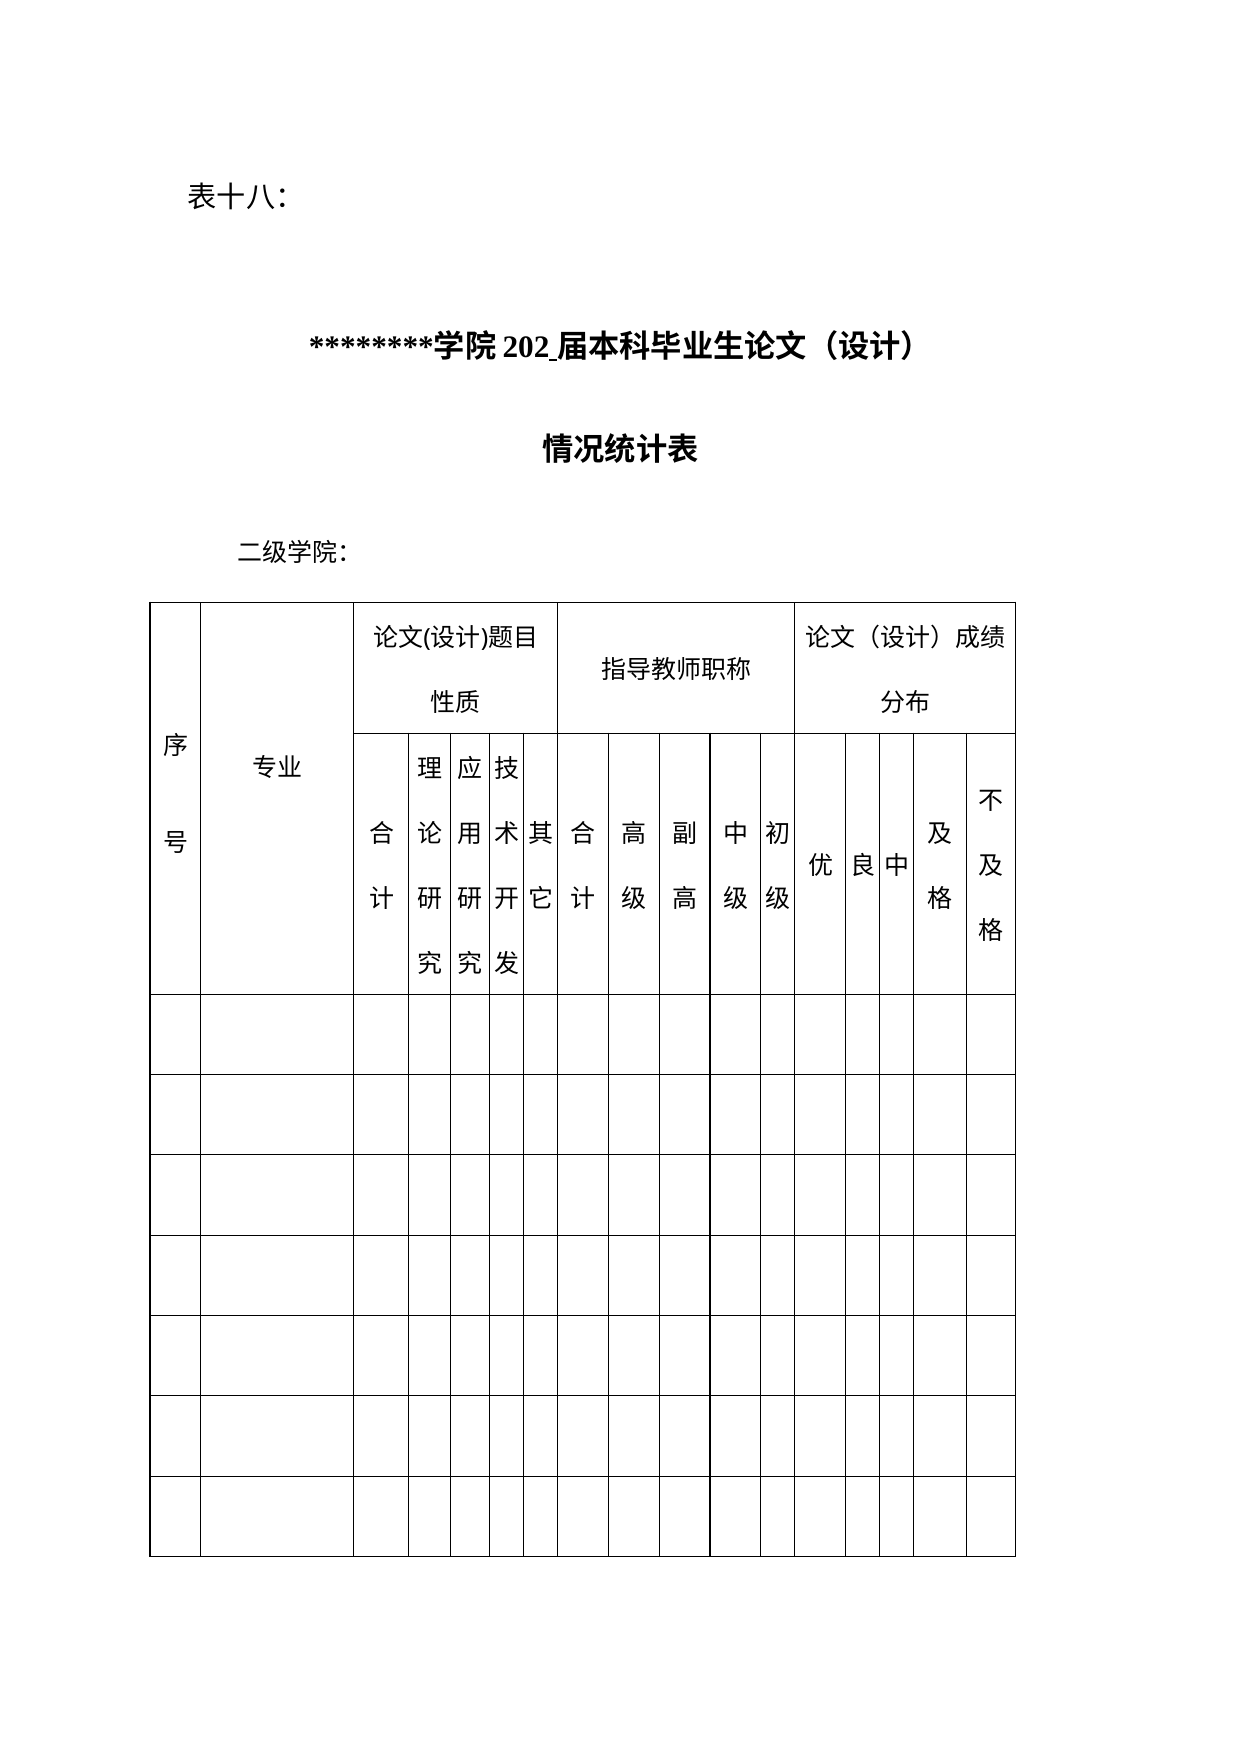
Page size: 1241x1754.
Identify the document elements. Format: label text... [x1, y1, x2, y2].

table_cell [711, 1477, 760, 1556]
table_cell [524, 1396, 557, 1476]
table_cell 中 [880, 734, 913, 994]
table_cell 中级 [711, 734, 760, 994]
table_cell [846, 1316, 879, 1395]
table_cell [660, 995, 709, 1074]
table_cell [967, 1396, 1015, 1476]
table_cell [711, 1316, 760, 1395]
table_cell [524, 1316, 557, 1395]
table_cell [761, 1236, 794, 1315]
table_cell [354, 1155, 408, 1235]
table_cell [880, 1477, 913, 1556]
table_cell [558, 1155, 608, 1235]
table_cell [660, 1236, 709, 1315]
text 二级学院： [187, 518, 1053, 583]
table_cell [409, 1477, 450, 1556]
table_cell [660, 1316, 709, 1395]
table_cell [151, 1236, 200, 1315]
table_cell [151, 995, 200, 1074]
table_cell [846, 1236, 879, 1315]
table_cell 合计 [354, 734, 408, 994]
table_cell [609, 1236, 659, 1315]
table_cell [451, 1477, 489, 1556]
table_cell [795, 1155, 845, 1235]
table_cell [609, 1477, 659, 1556]
table_cell [524, 1477, 557, 1556]
table_cell 高级 [609, 734, 659, 994]
table_cell [354, 1075, 408, 1154]
table_cell [354, 1236, 408, 1315]
table_cell [451, 1396, 489, 1476]
table_cell [711, 1236, 760, 1315]
table_cell [524, 1155, 557, 1235]
table_header 论文（设计）成绩分布 [795, 603, 1015, 733]
table_cell [524, 995, 557, 1074]
table_cell [761, 1477, 794, 1556]
text 表十八： [187, 162, 1053, 227]
table_cell [490, 1316, 523, 1395]
table_cell [201, 1075, 353, 1154]
table_cell 及格 [914, 734, 966, 994]
table_cell [846, 995, 879, 1074]
table_cell [490, 1236, 523, 1315]
table_cell [201, 1477, 353, 1556]
table_cell [490, 995, 523, 1074]
table_cell [967, 1155, 1015, 1235]
table_cell [354, 1316, 408, 1395]
table_cell 优 [795, 734, 845, 994]
table_cell [761, 1075, 794, 1154]
table_cell 应用研究 [451, 734, 489, 994]
table_cell [609, 1155, 659, 1235]
table_cell [151, 1316, 200, 1395]
table_cell [409, 1316, 450, 1395]
table_cell [880, 1316, 913, 1395]
table_cell [524, 1236, 557, 1315]
table_header 序号 [151, 603, 200, 994]
table_cell [711, 1155, 760, 1235]
table_cell [914, 995, 966, 1074]
table_cell [711, 1075, 760, 1154]
table_cell 副高 [660, 734, 709, 994]
table_cell 其它 [524, 734, 557, 994]
table_cell [846, 1477, 879, 1556]
table_cell [880, 1236, 913, 1315]
table_cell [354, 1396, 408, 1476]
table_cell [490, 1075, 523, 1154]
table_cell [558, 1236, 608, 1315]
table_cell [711, 1396, 760, 1476]
table_cell [846, 1396, 879, 1476]
table_cell [660, 1075, 709, 1154]
table_cell [201, 1316, 353, 1395]
table_cell [558, 1477, 608, 1556]
table_cell 不 及 格 [967, 734, 1015, 994]
table_cell [201, 1396, 353, 1476]
table_cell [795, 1316, 845, 1395]
table_cell [609, 1316, 659, 1395]
table_cell [354, 995, 408, 1074]
table_cell 理论研究 [409, 734, 450, 994]
table_cell [409, 1396, 450, 1476]
table_header 论文(设计)题目 性质 [354, 603, 557, 733]
table_cell [609, 995, 659, 1074]
table_cell [967, 1316, 1015, 1395]
table_cell [151, 1477, 200, 1556]
table_cell [795, 995, 845, 1074]
table_cell [967, 1075, 1015, 1154]
table_cell [967, 1477, 1015, 1556]
table_cell [914, 1396, 966, 1476]
text ********学院202 届本科毕业生论文（设计） [187, 311, 1053, 376]
table_cell [660, 1396, 709, 1476]
table_cell [524, 1075, 557, 1154]
table_cell [880, 1396, 913, 1476]
table_cell 初级 [761, 734, 794, 994]
table_cell [451, 995, 489, 1074]
table_cell [711, 995, 760, 1074]
table_header 专业 [201, 603, 353, 994]
table_cell [761, 1155, 794, 1235]
table_cell [660, 1477, 709, 1556]
table_cell [451, 1236, 489, 1315]
text 情况统计表 [187, 415, 1053, 480]
table_cell [914, 1477, 966, 1556]
table_cell [880, 1155, 913, 1235]
table_cell [201, 1155, 353, 1235]
table_cell [451, 1316, 489, 1395]
table_cell [409, 1236, 450, 1315]
table_cell [409, 1155, 450, 1235]
table_cell [354, 1477, 408, 1556]
table_cell [914, 1236, 966, 1315]
table_cell 良 [846, 734, 879, 994]
table_cell [795, 1396, 845, 1476]
table_cell [795, 1236, 845, 1315]
table_cell [490, 1396, 523, 1476]
table_cell [761, 1316, 794, 1395]
table_cell [846, 1155, 879, 1235]
table_cell [151, 1075, 200, 1154]
table_cell [151, 1396, 200, 1476]
table_cell [558, 995, 608, 1074]
table_cell [558, 1396, 608, 1476]
table_cell [761, 1396, 794, 1476]
table_cell [201, 1236, 353, 1315]
table_cell [880, 1075, 913, 1154]
table_header 指导教师职称 [558, 603, 794, 733]
table_cell [795, 1075, 845, 1154]
table_cell [914, 1316, 966, 1395]
table_cell [914, 1155, 966, 1235]
table_cell [451, 1155, 489, 1235]
table_cell [151, 1155, 200, 1235]
table_cell [795, 1477, 845, 1556]
table_cell [409, 995, 450, 1074]
table_cell [609, 1396, 659, 1476]
table_cell [880, 995, 913, 1074]
table_cell [490, 1155, 523, 1235]
table_cell [451, 1075, 489, 1154]
table_cell 合计 [558, 734, 608, 994]
table_cell [914, 1075, 966, 1154]
table_cell [409, 1075, 450, 1154]
table_cell [967, 1236, 1015, 1315]
table_cell [201, 995, 353, 1074]
table_cell [660, 1155, 709, 1235]
table_cell [967, 995, 1015, 1074]
table_cell [558, 1316, 608, 1395]
table_cell [558, 1075, 608, 1154]
table_cell [609, 1075, 659, 1154]
table_cell [761, 995, 794, 1074]
table_cell [490, 1477, 523, 1556]
table_cell 技术开发 [490, 734, 523, 994]
table_cell [846, 1075, 879, 1154]
